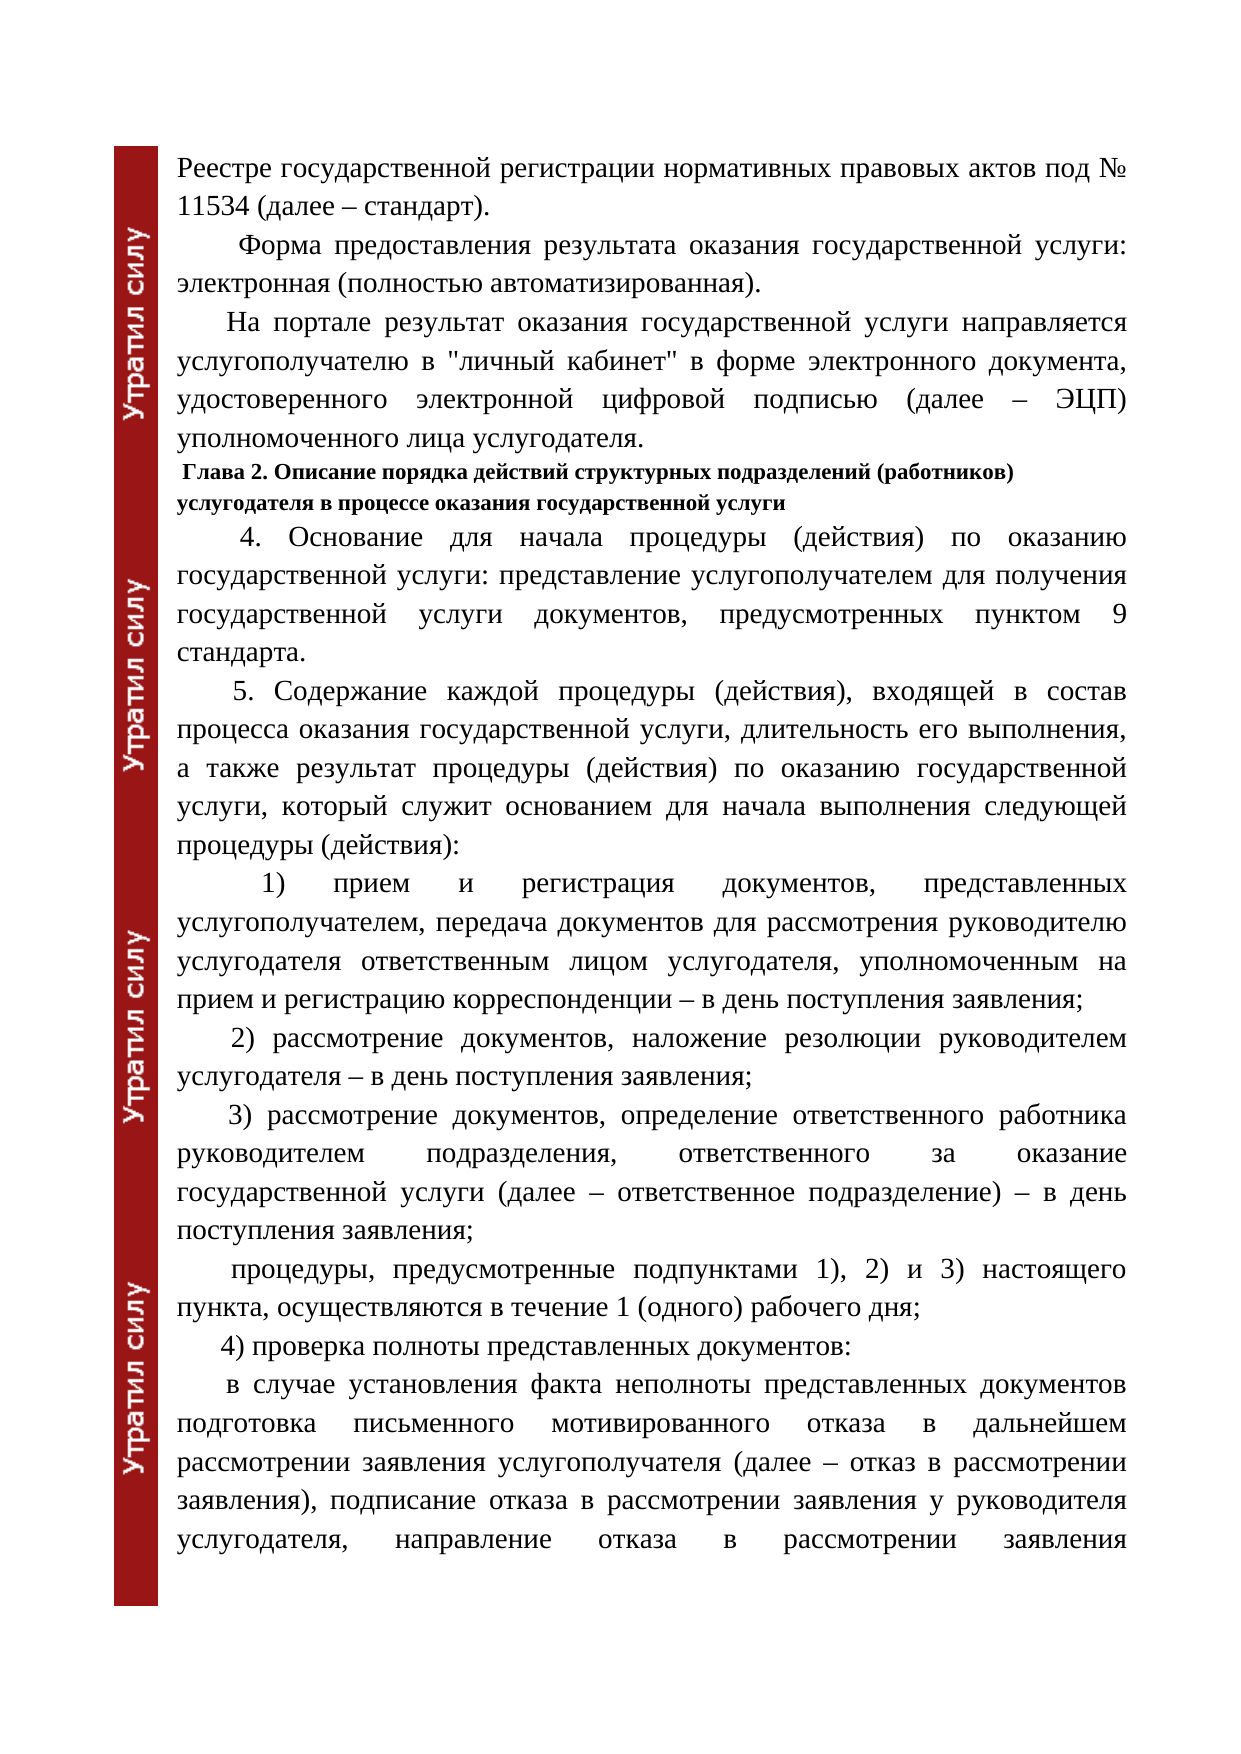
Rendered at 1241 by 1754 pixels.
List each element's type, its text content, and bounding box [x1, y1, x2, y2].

picture [114, 299, 158, 304]
picture [114, 1092, 158, 1097]
text 4) проверка полноты представленных документов: [112, 1328, 1128, 1362]
picture [114, 1554, 158, 1606]
picture [114, 453, 158, 458]
picture [114, 1362, 158, 1367]
text 3) рассмотрение документов, определение ответственного работника руководителем подразделения, ответственного за оказание государственной услуги (далее – ответственное подразделение) – в день поступления заявления; [112, 1097, 1128, 1246]
picture [114, 515, 158, 519]
picture [114, 668, 158, 673]
text Форма предоставления результата оказания государственной услуги: электронная (полностью автоматизированная). [112, 227, 1128, 299]
text процедуры, предусмотренные подпунктами 1), 2) и 3) настоящего пункта, осуществляются в течение 1 (одного) рабочего дня; [112, 1251, 1128, 1323]
picture [114, 222, 158, 227]
picture [114, 1246, 158, 1251]
picture [114, 1323, 158, 1328]
text На портале результат оказания государственной услуги направляется услугополучателю в "личный кабинет" в форме электронного документа, удостоверенного электронной цифровой подписью (далее – ЭЦП) уполномоченного лица услугодателя. [112, 304, 1128, 453]
text Глава 2. Описание порядка действий структурных подразделений (работников) услугодателя в процессе оказания государственной услуги [112, 458, 1128, 515]
text 4. Основание для начала процедуры (действия) по оказанию государственной услуги: представление услугополучателем для получения государственной услуги документов, предусмотренных пунктом 9 стандарта. [112, 519, 1128, 668]
text 1) прием и регистрация документов, представленных услугополучателем, передача документов для рассмотрения руководителю услугодателя ответственным лицом услугодателя, уполномоченным на прием и регистрацию корреспонденции – в день поступления заявления; [112, 866, 1128, 1015]
picture [114, 146, 158, 150]
picture [114, 861, 158, 866]
picture [114, 1015, 158, 1020]
text 5. Содержание каждой процедуры (действия), входящей в состав процесса оказания государственной услуги, длительность его выполнения, а также результат процедуры (действия) по оказанию государственной услуги, который служит основанием для начала выполнения следующей процедуры (действия): [112, 673, 1128, 861]
text 2) рассмотрение документов, наложение резолюции руководителем услугодателя – в день поступления заявления; [112, 1020, 1128, 1092]
